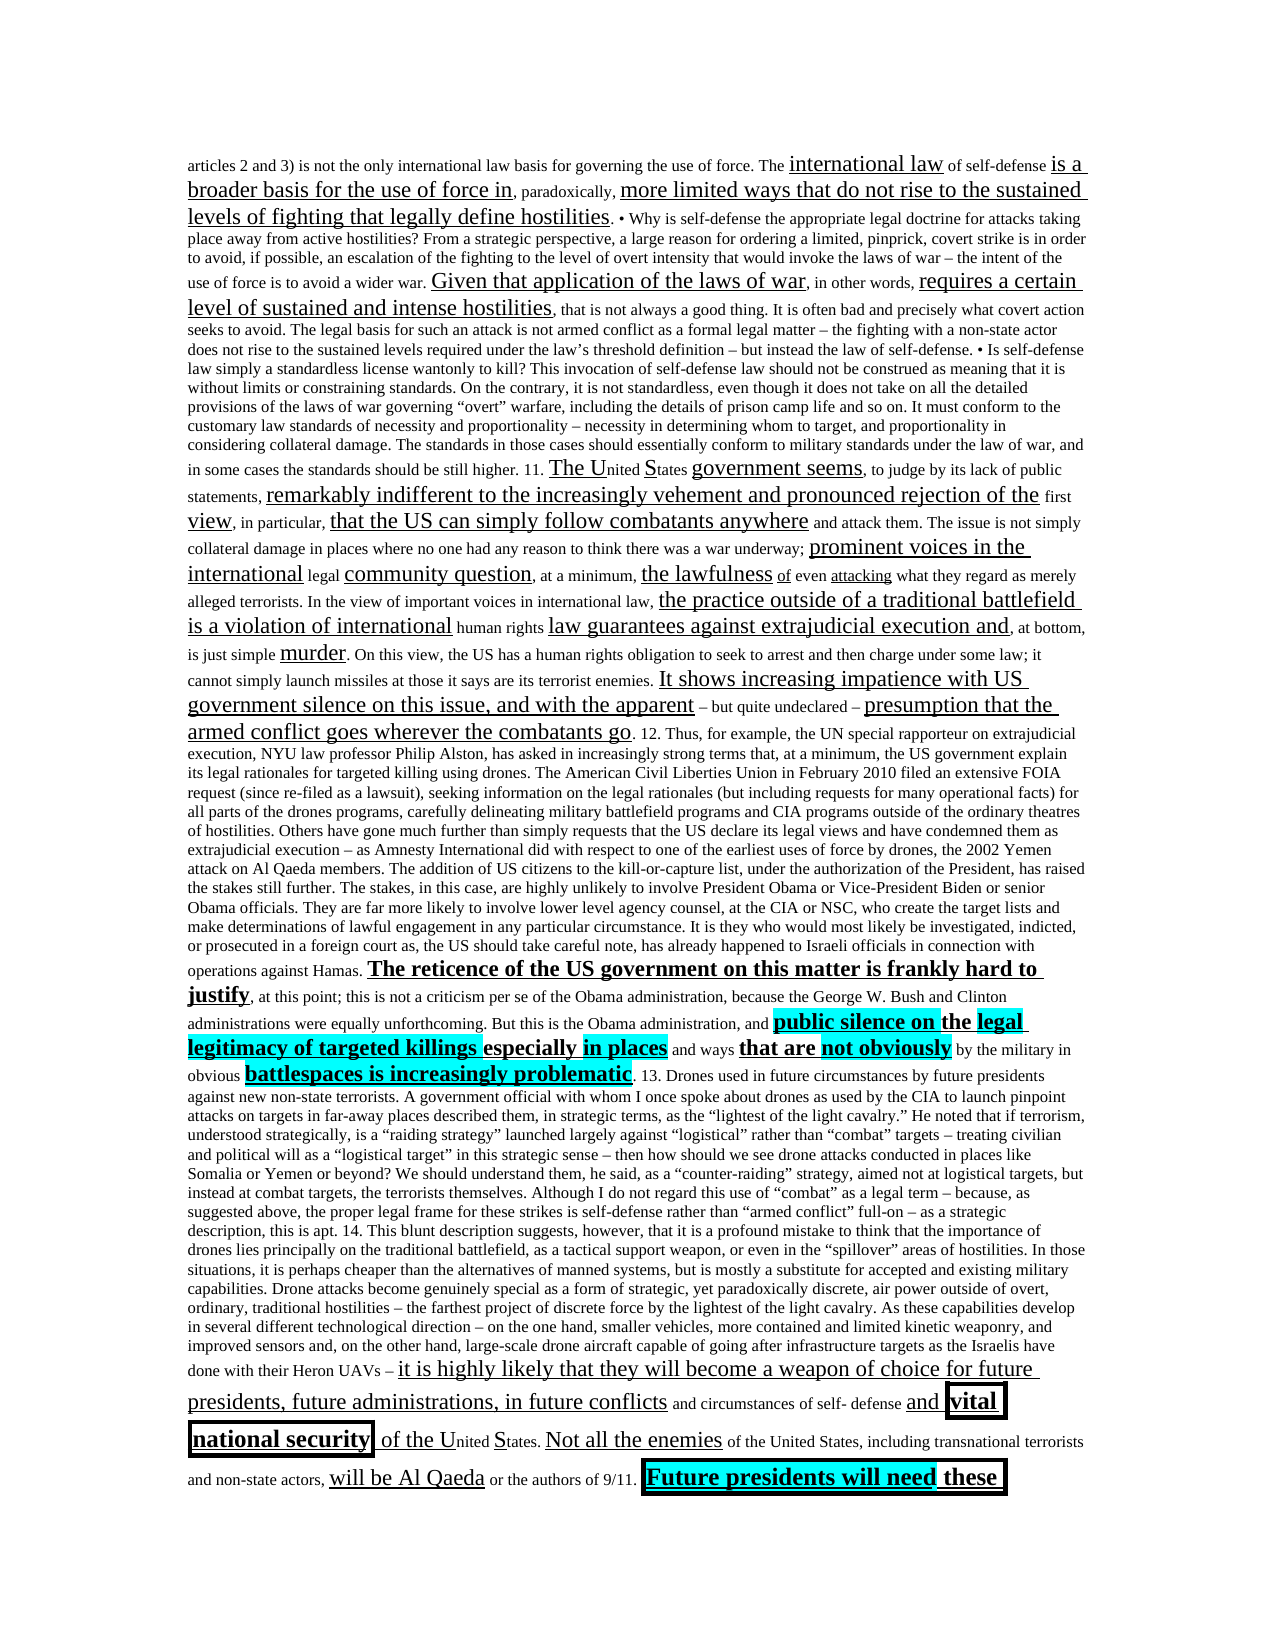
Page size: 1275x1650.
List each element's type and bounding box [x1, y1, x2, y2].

text [187, 150, 1087, 1496]
